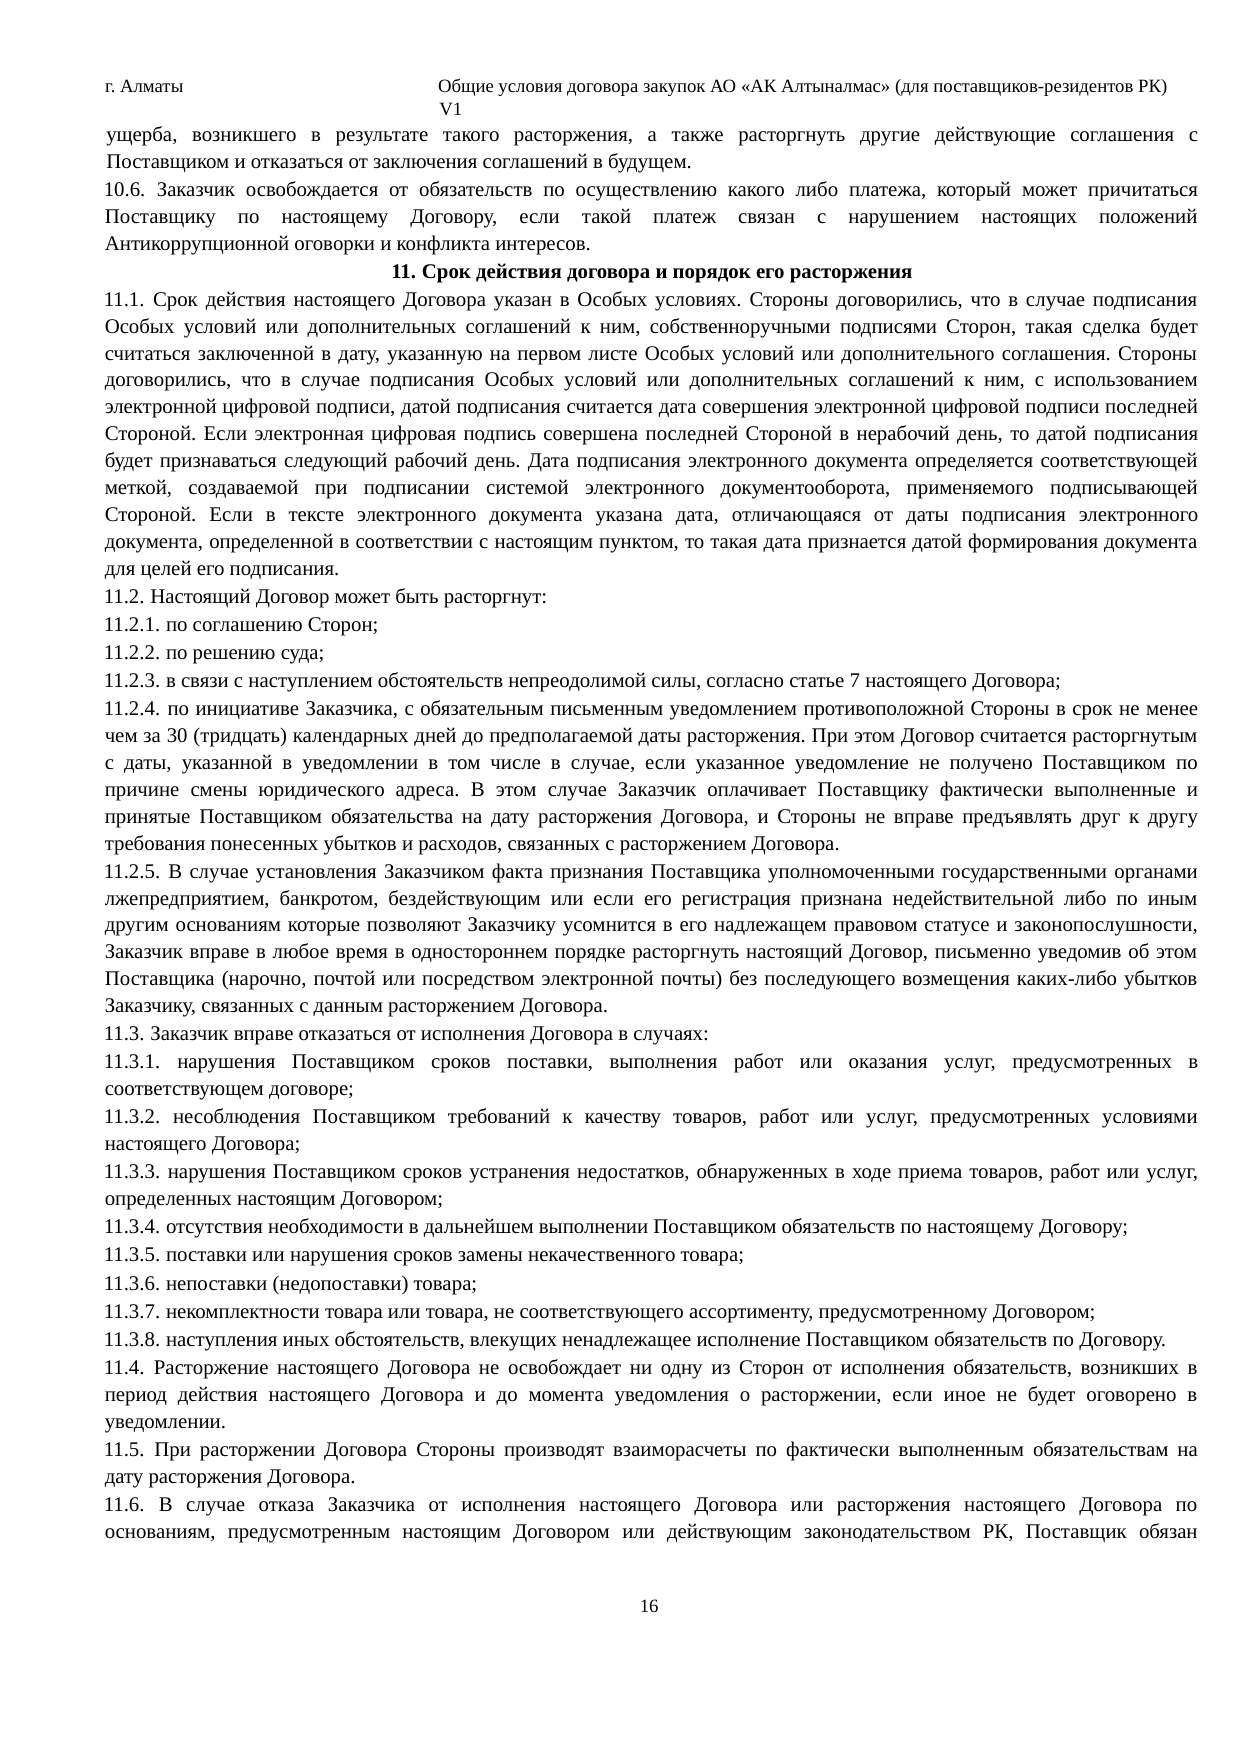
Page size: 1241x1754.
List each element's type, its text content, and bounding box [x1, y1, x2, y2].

text 11.2. Настоящий Договор может быть расторгнут: [103, 583, 1199, 608]
text 11.4. Расторжение настоящего Договора не освобождает ни одну из Сторон от исполнения обязательств, возникших в период действия настоящего Договора и до момента уведомления о расторжении, если иное не будет оговорено в уведомлении. [103, 1355, 1199, 1433]
text 11.3.5. поставки или нарушения сроков замены некачественного товара; [103, 1242, 1199, 1266]
text 11.3.4. отсутствия необходимости в дальнейшем выполнении Поставщиком обязательств по настоящему Договору; [103, 1214, 1199, 1238]
text 11.2.2. по решению суда; [103, 640, 1199, 664]
text 11.3.7. некомплектности товара или товара, не соответствующего ассортименту, предусмотренному Договором; [103, 1298, 1199, 1323]
text 11.3. Заказчик вправе отказаться от исполнения Договора в случаях: [103, 1021, 1199, 1045]
text 11.5. При расторжении Договора Стороны производят взаиморасчеты по фактически выполненным обязательствам на дату расторжения Договора. [103, 1437, 1199, 1488]
text 11.3.6. непоставки (недопоставки) товара; [103, 1270, 1199, 1294]
text 11.2.3. в связи с наступлением обстоятельств непреодолимой силы, согласно статье 7 настоящего Договора; [103, 668, 1199, 692]
text 11.3.3. нарушения Поставщиком сроков устранения недостатков, обнаруженных в ходе приема товаров, работ или услуг, определенных настоящим Договором; [103, 1159, 1199, 1210]
text 11.2.1. по соглашению Сторон; [103, 612, 1199, 636]
text 11.3.1. нарушения Поставщиком сроков поставки, выполнения работ или оказания услуг, предусмотренных в соответствующем договоре; [103, 1049, 1199, 1100]
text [103, 1492, 1199, 1543]
text 11.3.8. наступления иных обстоятельств, влекущих ненадлежащее исполнение Поставщиком обязательств по Договору. [103, 1327, 1199, 1351]
text 11.2.4. по инициативе Заказчика, с обязательным письменным уведомлением противоположной Стороны в срок не менее чем за 30 (тридцать) календарных дней до предполагаемой даты расторжения. При этом Договор считается расторгнутым с даты, указанной в уведомлении в том числе в случае, если указанное уведомление не получено Поставщиком по причине смены юридического адреса. В этом случае Заказчик оплачивает Поставщику фактически выполненные и принятые Поставщиком обязательства на дату расторжения Договора, и Стороны не вправе предъявлять друг к другу требования понесенных убытков и расходов, связанных с расторжением Договора. [103, 696, 1199, 854]
text 11.3.2. несоблюдения Поставщиком требований к качеству товаров, работ или услуг, предусмотренных условиями настоящего Договора; [103, 1104, 1199, 1155]
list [105, 122, 1199, 173]
text 11.2.5. В случае установления Заказчиком факта признания Поставщика уполномоченными государственными органами лжепредприятием, банкротом, бездействующим или если его регистрация признана недействительной либо по иным другим основаниям которые позволяют Заказчику усомнится в его надлежащем правовом статусе и законопослушности, Заказчик вправе в любое время в одностороннем порядке расторгнуть настоящий Договор, письменно уведомив об этом Поставщика (нарочно, почтой или посредством электронной почты) без последующего возмещения каких-либо убытков Заказчику, связанных с данным расторжением Договора. [103, 858, 1199, 1017]
text 10.6. Заказчик освобождается от обязательств по осуществлению какого либо платежа, который может причитаться Поставщику по настоящему Договору, если такой платеж связан с нарушением настоящих положений Антикоррупционной оговорки и конфликта интересов. [103, 177, 1199, 254]
subtitle 11. Срок действия договора и порядок его расторжения [105, 258, 1198, 283]
text 11.1. Срок действия настоящего Договора указан в Особых условиях. Стороны договорились, что в случае подписания Особых условий или дополнительных соглашений к ним, собственноручными подписями Сторон, такая сделка будет считаться заключенной в дату, указанную на первом листе Особых условий или дополнительного соглашения. Стороны договорились, что в случае подписания Особых условий или дополнительных соглашений к ним, с использованием электронной цифровой подписи, датой подписания считается дата совершения электронной цифровой подписи последней Стороной. Если электронная цифровая подпись совершена последней Стороной в нерабочий день, то датой подписания будет признаваться следующий рабочий день. Дата подписания электронного документа определяется соответствующей меткой, создаваемой при подписании системой электронного документооборота, применяемого подписывающей Стороной. Если в тексте электронного документа указана дата, отличающаяся от даты подписания электронного документа, определенной в соответствии с настоящим пунктом, то такая дата признается датой формирования документа для целей его подписания. [103, 287, 1199, 579]
